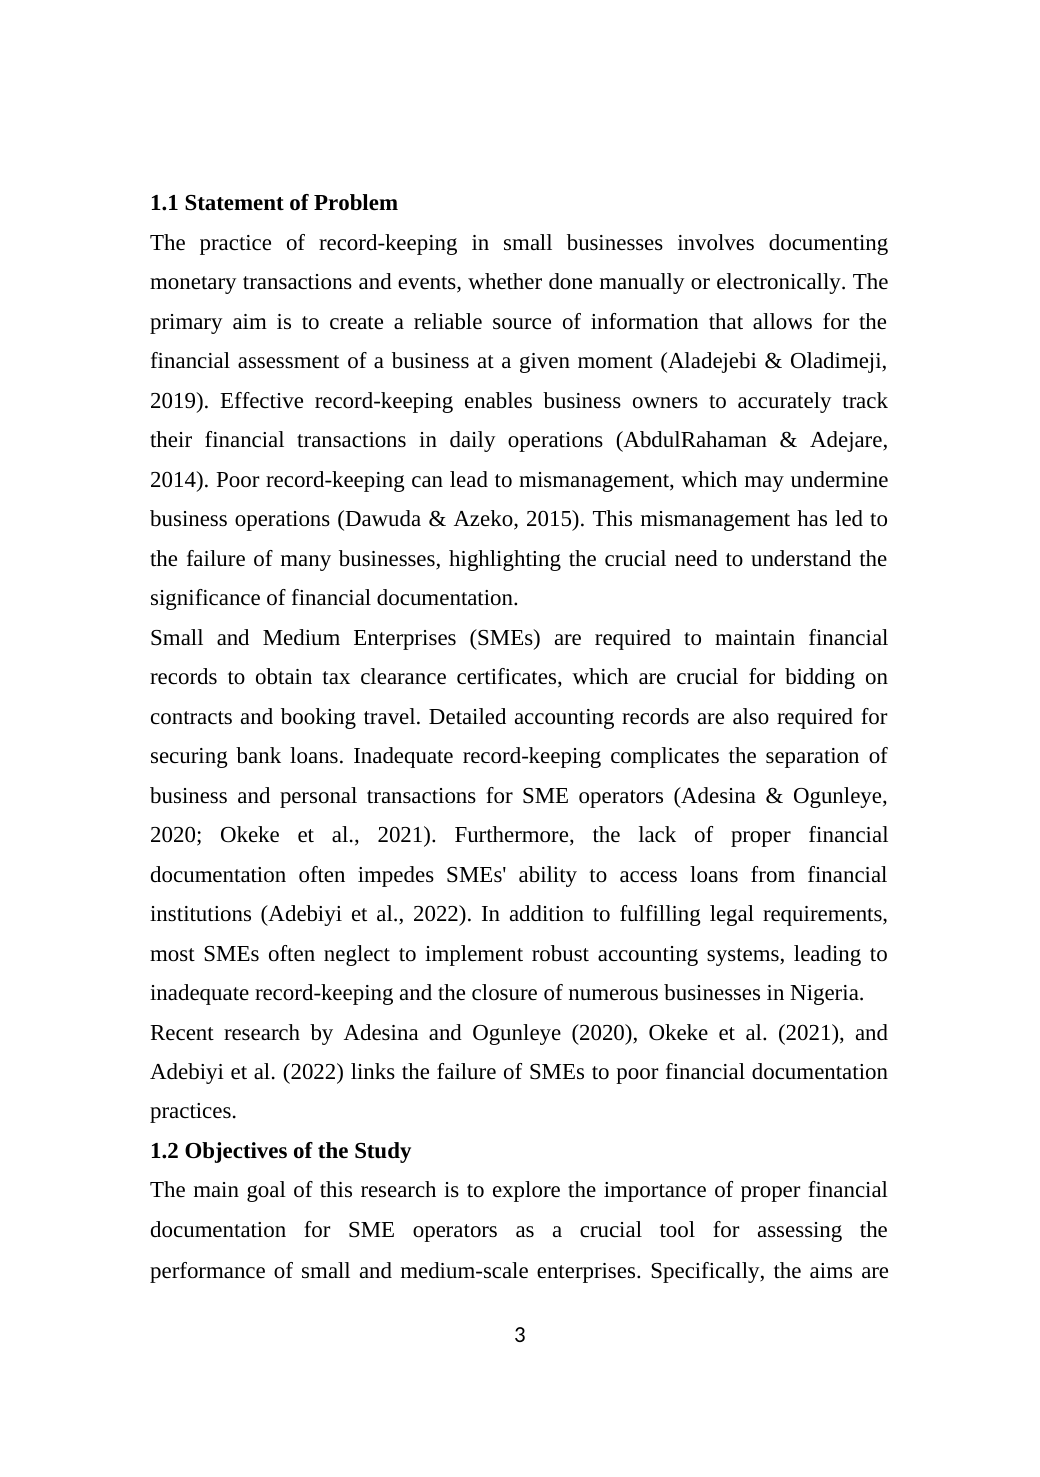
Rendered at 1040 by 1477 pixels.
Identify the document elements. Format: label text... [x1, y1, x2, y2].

text The practice of record-keeping in small businesses involves documenting monetary transactions and events, whether done manually or electronically. The primary aim is to create a reliable source of information that allows for the financial assessment of a business at a given moment (Aladejebi & Oladimeji, 2019). Effective record-keeping enables business owners to accurately track their financial transactions in daily operations (AbdulRahaman & Adejare, 2014). Poor record-keeping can lead to mismanagement, which may undermine business operations (Dawuda & Azeko, 2015). This mismanagement has led to the failure of many businesses, highlighting the crucial need to understand the significance of financial documentation. [150, 229, 889, 611]
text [150, 1176, 889, 1284]
text 1.1 Statement of Problem [150, 189, 889, 216]
text Small and Medium Enterprises (SMEs) are required to maintain financial records to obtain tax clearance certificates, which are crucial for bidding on contracts and booking travel. Detailed accounting records are also required for securing bank loans. Inadequate record-keeping complicates the separation of business and personal transactions for SME operators (Adesina & Ogunleye, 2020; Okeke et al., 2021). Furthermore, the lack of proper financial documentation often impedes SMEs' ability to access loans from financial institutions (Adebiyi et al., 2022). In addition to fulfilling legal requirements, most SMEs often neglect to implement robust accounting systems, leading to inadequate record-keeping and the closure of numerous businesses in Nigeria. [150, 624, 889, 1005]
text Recent research by Adesina and Ogunleye (2020), Okeke et al. (2021), and Adebiyi et al. (2022) links the failure of SMEs to poor financial documentation practices. [150, 1018, 889, 1124]
text 1.2 Objectives of the Study [150, 1137, 889, 1163]
